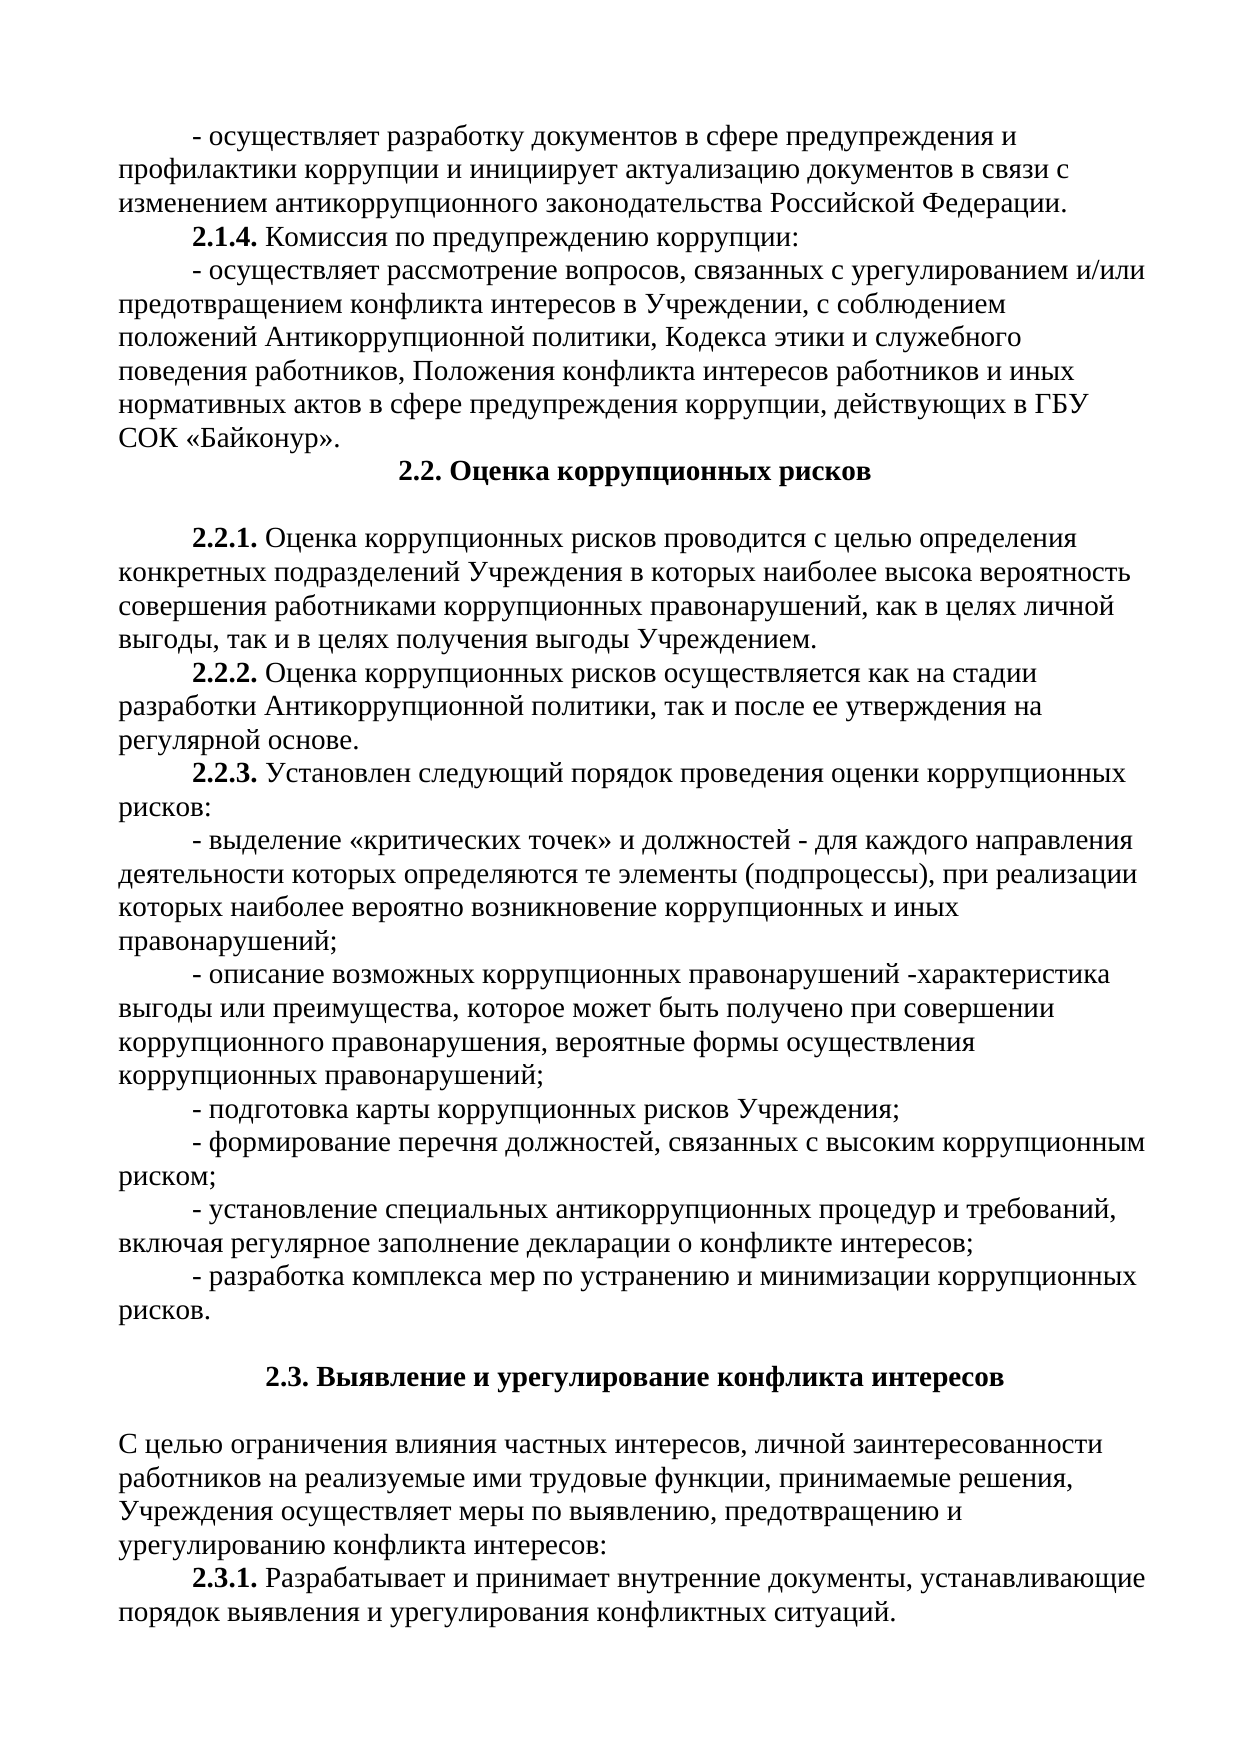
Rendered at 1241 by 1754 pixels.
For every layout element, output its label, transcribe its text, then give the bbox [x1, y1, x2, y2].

text 2.3.1. Разрабатывает и принимает внутренние документы, устанавливающие порядок выявления и урегулирования конфликтных ситуаций. [118, 1560, 1152, 1627]
text - подготовка карты коррупционных рисков Учреждения; [118, 1091, 1152, 1124]
text 2.2. Оценка коррупционных рисков [118, 453, 1152, 487]
text - формирование перечня должностей, связанных с высоким коррупционным риском; [118, 1124, 1152, 1191]
text 2.2.3. Установлен следующий порядок проведения оценки коррупционных рисков: [118, 755, 1152, 822]
text 2.1.4. Комиссия по предупреждению коррупции: [118, 219, 1152, 252]
text - осуществляет разработку документов в сфере предупреждения и профилактики коррупции и инициирует актуализацию документов в связи с изменением антикоррупционного законодательства Российской Федерации. [118, 118, 1152, 219]
text 2.2.1. Оценка коррупционных рисков проводится с целью определения конкретных подразделений Учреждения в которых наиболее высока вероятность совершения работниками коррупционных правонарушений, как в целях личной выгоды, так и в целях получения выгоды Учреждением. [118, 521, 1152, 655]
text 2.3. Выявление и урегулирование конфликта интересов [118, 1359, 1152, 1393]
text - установление специальных антикоррупционных процедур и требований, включая регулярное заполнение декларации о конфликте интересов; [118, 1191, 1152, 1258]
text - описание возможных коррупционных правонарушений -характеристика выгоды или преимущества, которое может быть получено при совершении коррупционного правонарушения, вероятные формы осуществления коррупционных правонарушений; [118, 957, 1152, 1091]
text 2.2.2. Оценка коррупционных рисков осуществляется как на стадии разработки Антикоррупционной политики, так и после ее утверждения на регулярной основе. [118, 655, 1152, 755]
text - выделение «критических точек» и должностей - для каждого направления деятельности которых определяются те элементы (подпроцессы), при реализации которых наиболее вероятно возникновение коррупционных и иных правонарушений; [118, 822, 1152, 957]
text С целью ограничения влияния частных интересов, личной заинтересованности работников на реализуемые ими трудовые функции, принимаемые решения, Учреждения осуществляет меры по выявлению, предотвращению и урегулированию конфликта интересов: [118, 1426, 1152, 1560]
text - разработка комплекса мер по устранению и минимизации коррупционных рисков. [118, 1258, 1152, 1326]
text - осуществляет рассмотрение вопросов, связанных с урегулированием и/или предотвращением конфликта интересов в Учреждении, с соблюдением положений Антикоррупционной политики, Кодекса этики и служебного поведения работников, Положения конфликта интересов работников и иных нормативных актов в сфере предупреждения коррупции, действующих в ГБУ СОК «Байконур». [118, 252, 1152, 453]
